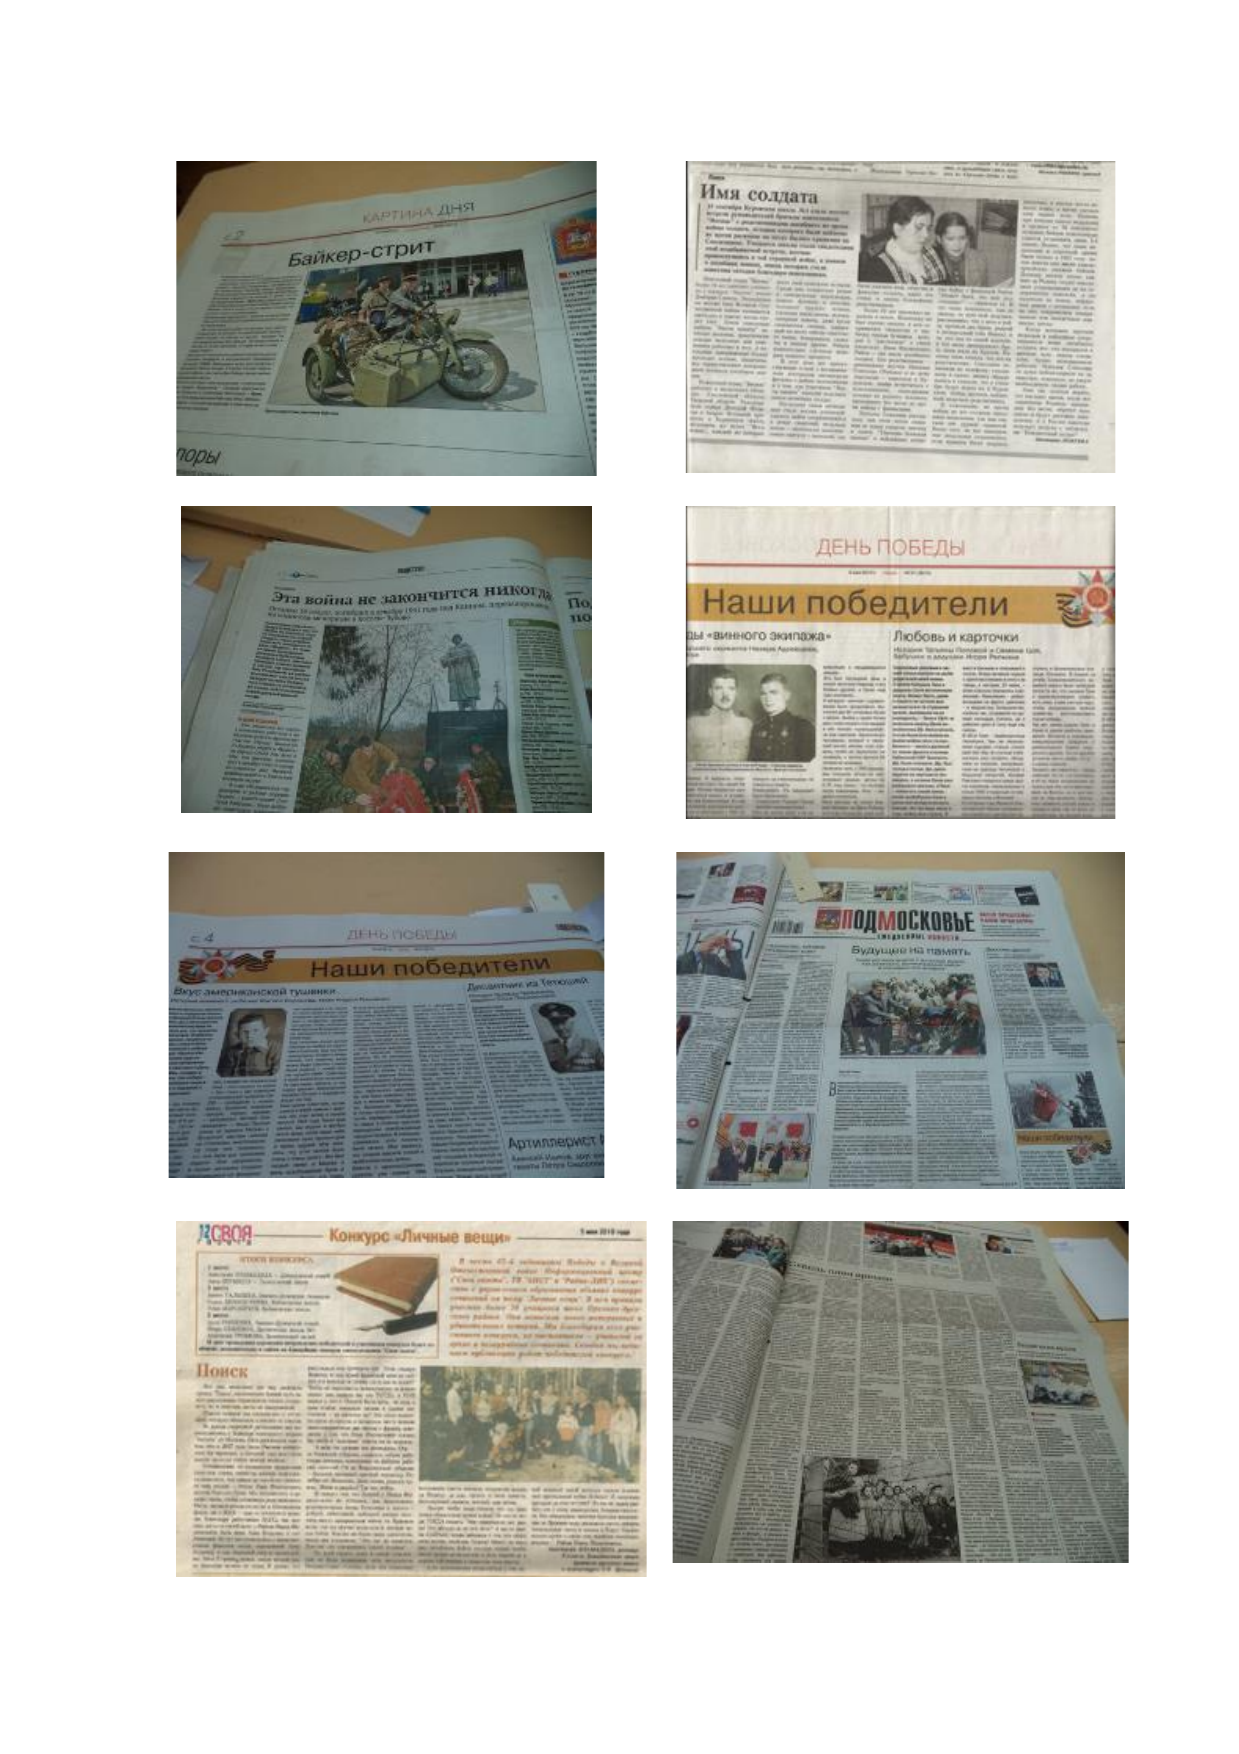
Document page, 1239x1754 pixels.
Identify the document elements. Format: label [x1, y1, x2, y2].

table_cell [651, 1222, 1150, 1578]
picture [176, 161, 597, 476]
picture [672, 1221, 1129, 1563]
picture [676, 852, 1125, 1189]
table_cell [651, 506, 1150, 852]
table_cell [122, 852, 651, 1222]
picture [685, 506, 1116, 819]
table_cell [122, 1222, 651, 1578]
picture [181, 506, 592, 813]
picture [685, 161, 1116, 473]
picture [174, 1221, 647, 1576]
table_cell [651, 852, 1150, 1222]
table_cell [651, 162, 1150, 506]
table_cell [122, 162, 651, 506]
picture [168, 852, 605, 1178]
table_cell [122, 506, 651, 852]
